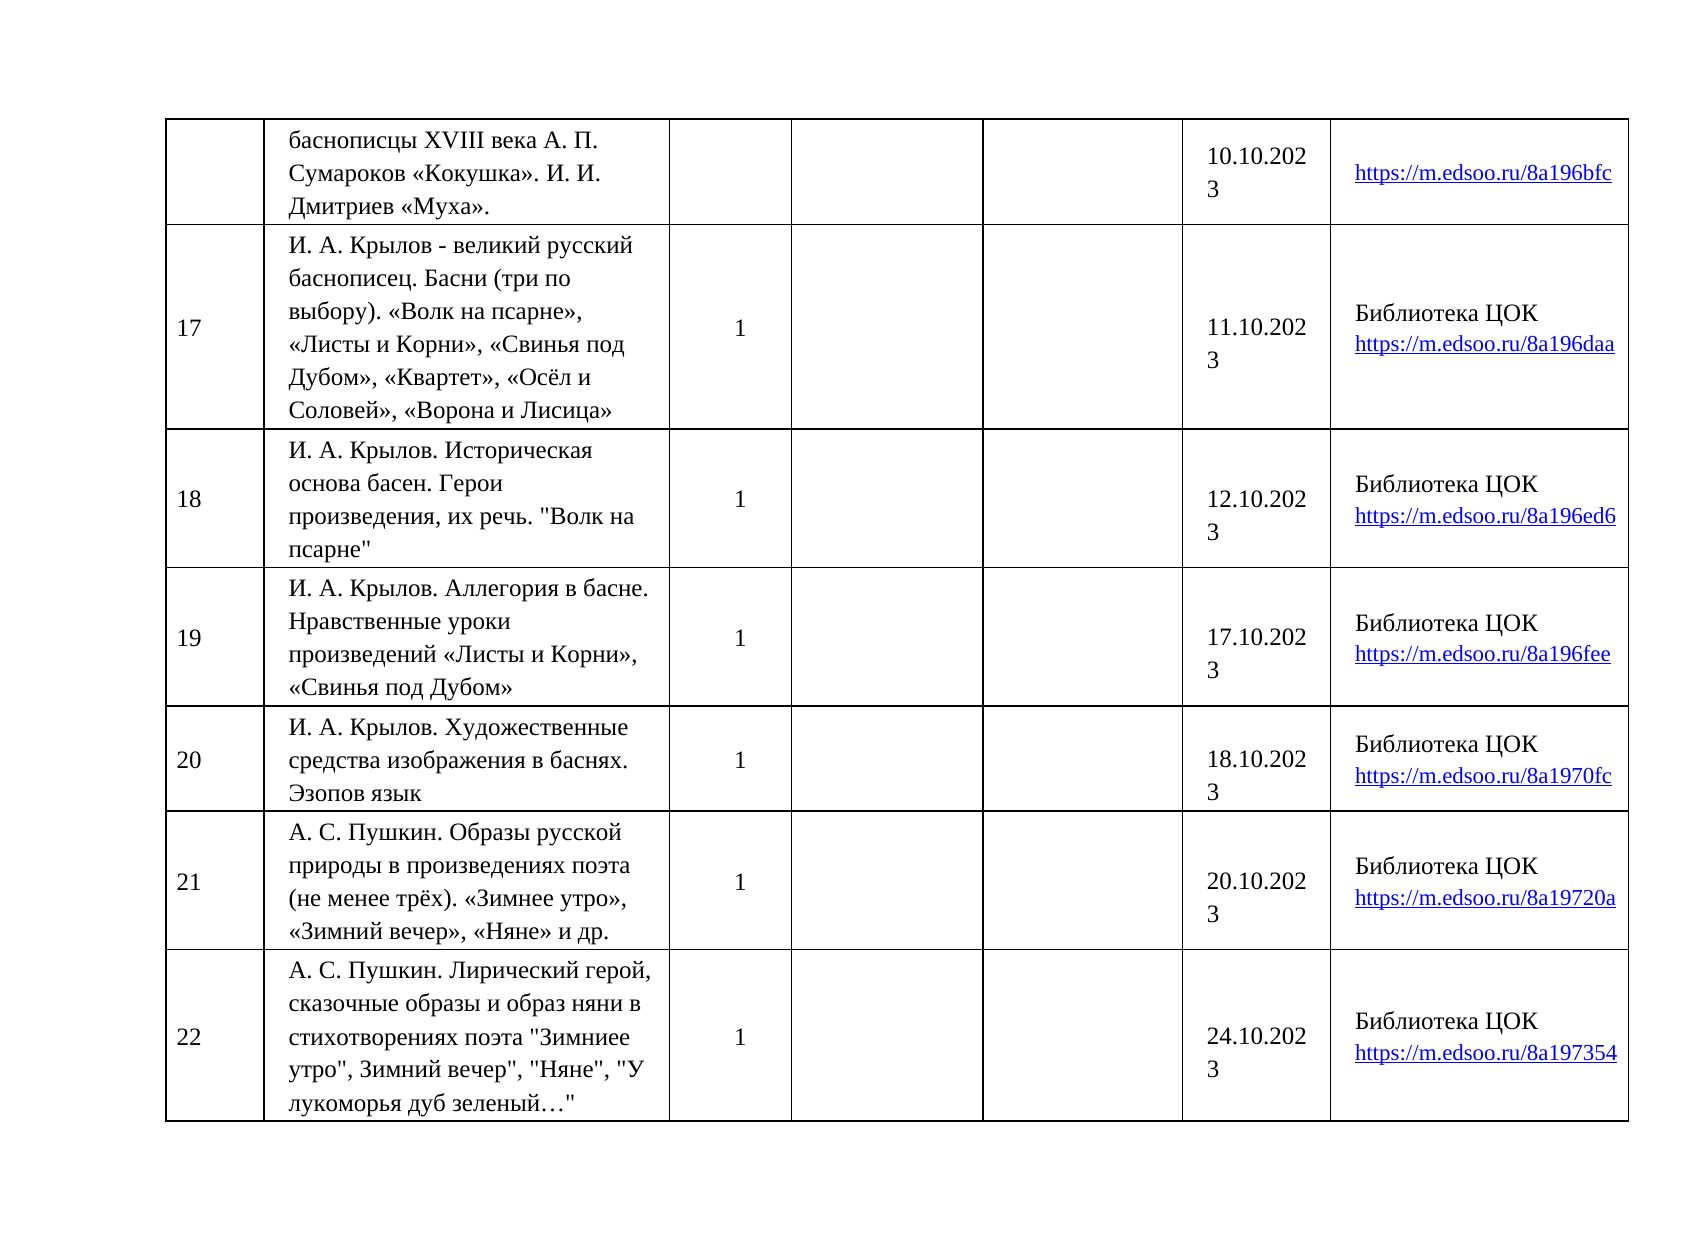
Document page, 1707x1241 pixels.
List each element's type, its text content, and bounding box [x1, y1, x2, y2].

table_cell 1 [670, 225, 791, 428]
table_cell Библиотека ЦОК https://m.edsoo.ru/8a1970fc [1331, 707, 1628, 810]
table_cell 1 [670, 707, 791, 810]
table_cell Библиотека ЦОК https://m.edsoo.ru/8a196fee [1331, 568, 1628, 705]
table_cell Библиотека ЦОК https://m.edsoo.ru/8a196ed6 [1331, 430, 1628, 566]
table_cell А. С. Пушкин. Образы русской природы в произведениях поэта (не менее трёх). «Зимнее утро», «Зимний вечер», «Няне» и др. [265, 812, 669, 949]
table_cell [792, 950, 982, 1120]
table_cell И. А. Крылов. Аллегория в басне. Нравственные уроки произведений «Листы и Корни», «Свинья под Дубом» [265, 568, 669, 705]
table_cell 21 [167, 812, 263, 949]
table_cell Библиотека ЦОК https://m.edsoo.ru/8a19720a [1331, 812, 1628, 949]
table_cell 22 [167, 950, 263, 1120]
table_cell [792, 707, 982, 810]
table_cell 1 [670, 812, 791, 949]
table_cell 12.10.2023 [1183, 430, 1330, 566]
table_cell 18 [167, 430, 263, 566]
table_cell [792, 225, 982, 428]
table_cell Библиотека ЦОК https://m.edsoo.ru/8a197354 [1331, 950, 1628, 1120]
table_cell 17.10.2023 [1183, 568, 1330, 705]
table_cell И. А. Крылов. Историческая основа басен. Герои произведения, их речь. "Волк на псарне" [265, 430, 669, 566]
table_cell 1 [670, 568, 791, 705]
table_cell [984, 120, 1182, 223]
table_cell 20 [167, 707, 263, 810]
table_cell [265, 120, 669, 223]
table_cell 16 [167, 120, 263, 223]
table_cell И. А. Крылов. Художественные средства изображения в баснях. Эзопов язык [265, 707, 669, 810]
table_cell [792, 120, 982, 223]
table_cell [792, 568, 982, 705]
table_cell 20.10.2023 [1183, 812, 1330, 949]
table_cell 17 [167, 225, 263, 428]
table_cell 1 [670, 120, 791, 223]
table_cell 1 [670, 950, 791, 1120]
table_cell [984, 812, 1182, 949]
table_cell И. А. Крылов - великий русский баснописец. Басни (три по выбору). «Волк на псарне», «Листы и Корни», «Свинья под Дубом», «Квартет», «Осёл и Соловей», «Ворона и Лисица» [265, 225, 669, 428]
table_cell [984, 568, 1182, 705]
table_cell [792, 430, 982, 566]
table_cell [984, 707, 1182, 810]
table_cell 18.10.2023 [1183, 707, 1330, 810]
table_cell [984, 430, 1182, 566]
table_cell А. С. Пушкин. Лирический герой, сказочные образы и образ няни в стихотворениях поэта "Зимниее утро", Зимний вечер", "Няне", "У лукоморья дуб зеленый…" [265, 950, 669, 1120]
table_cell 10.10.2023 [1183, 120, 1330, 223]
table_cell [984, 225, 1182, 428]
table_cell 11.10.2023 [1183, 225, 1330, 428]
table_cell [984, 950, 1182, 1120]
table_cell 19 [167, 568, 263, 705]
table_cell [792, 812, 982, 949]
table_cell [1331, 120, 1628, 223]
table_cell 1 [670, 430, 791, 566]
table_cell 24.10.2023 [1183, 950, 1330, 1120]
table_cell Библиотека ЦОК https://m.edsoo.ru/8a196daa [1331, 225, 1628, 428]
